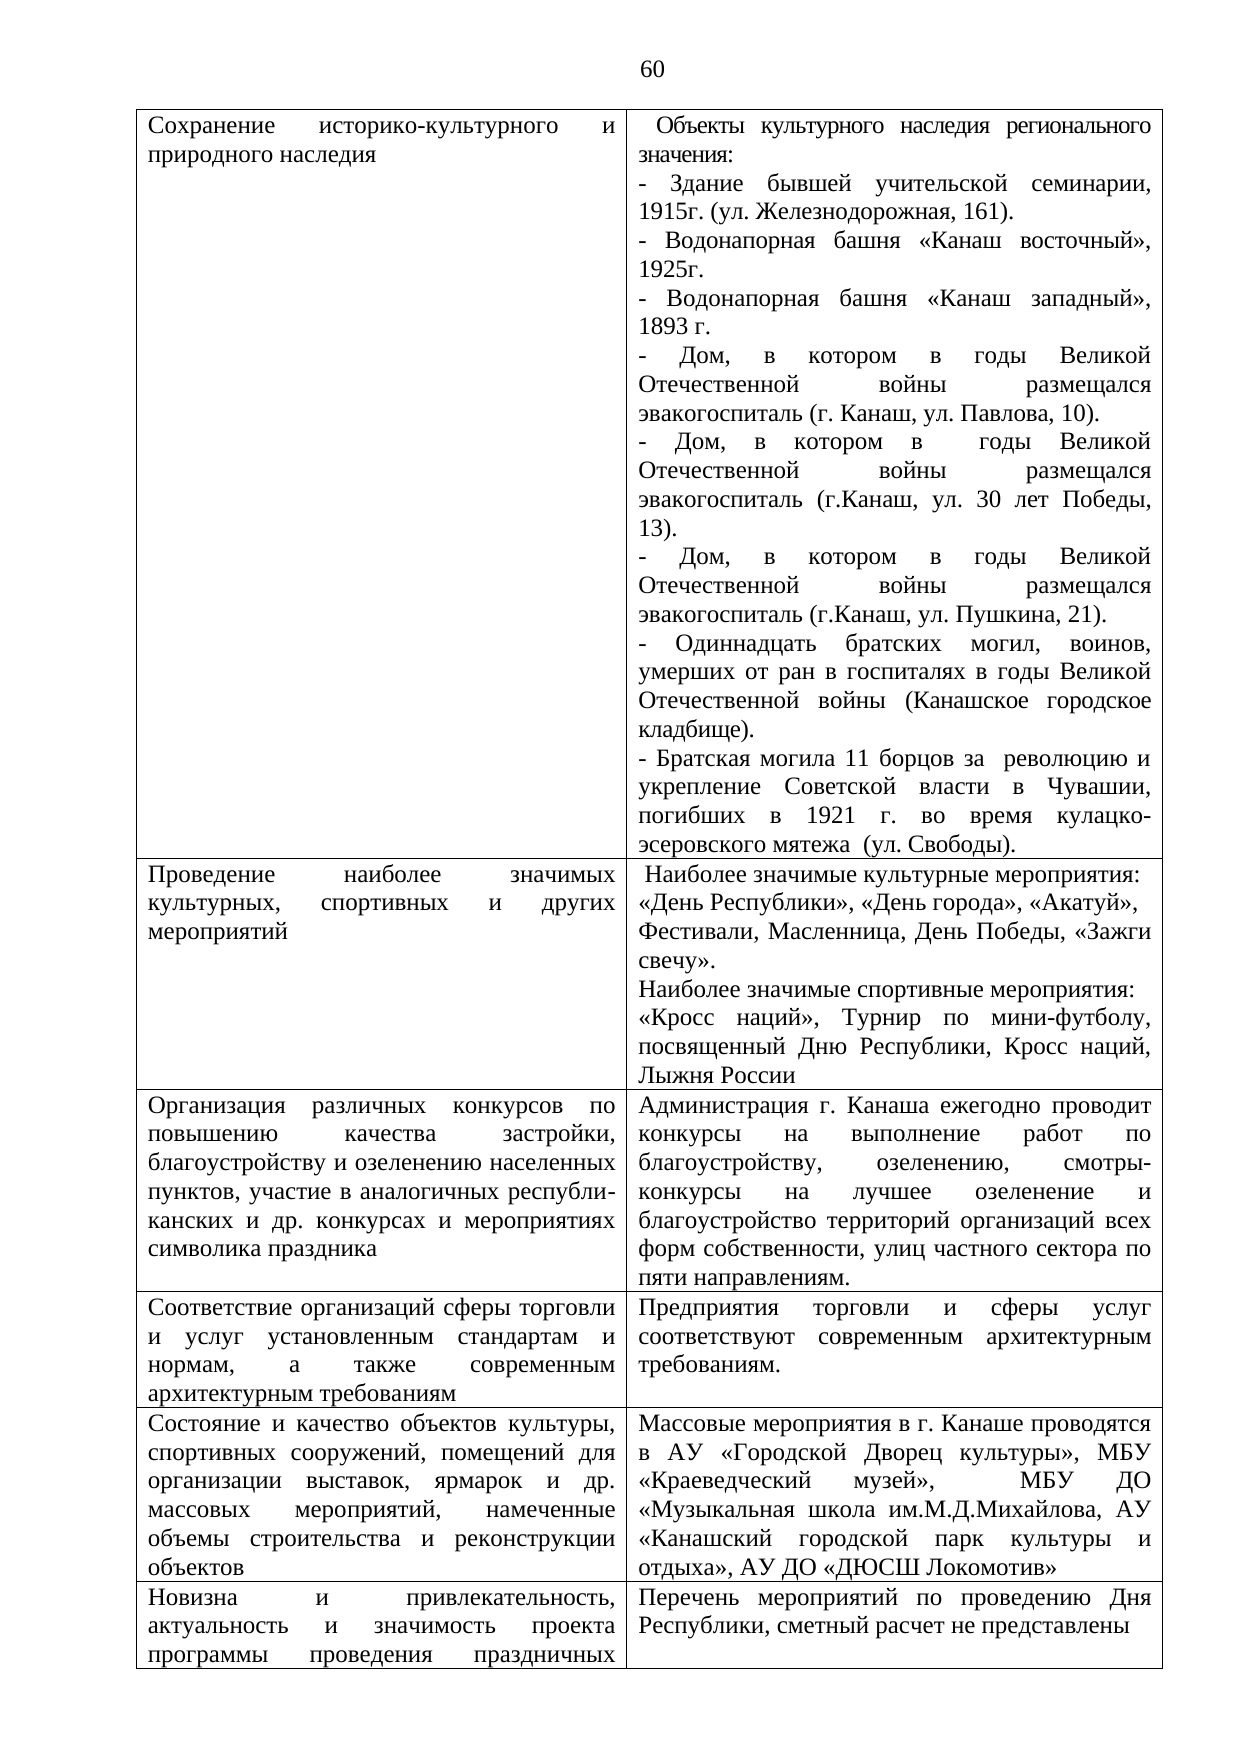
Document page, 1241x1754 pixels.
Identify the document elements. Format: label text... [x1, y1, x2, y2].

table_cell Администрация г. Канаша ежегодно проводит конкурсы на выполнение работ по благоустройству, озеленению, смотры-конкурсы на лучшее озеленение и благоустройство территорий организаций всех форм собственности, улиц частного сектора по пяти направлениям. [627, 1090, 1162, 1291]
table_cell Состояние и качество объектов культуры, спортивных сооружений, помещений для организации выставок, ярмарок и др. массовых мероприятий, намеченные объемы строительства и реконструкции объектов [137, 1408, 626, 1581]
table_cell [627, 1582, 1162, 1668]
table_cell Организация различных конкурсов по повышению качества застройки, благоустройству и озеленению населенных пунктов, участие в аналогичных республиканских и др. конкурсах и мероприятиях символика праздника [137, 1090, 626, 1291]
table_cell Массовые мероприятия в г. Канаше проводятся в АУ «Городской Дворец культуры», МБУ «Краеведческий музей», МБУ ДО «Музыкальная школа им.М.Д.Михайлова, АУ «Канашский городской парк культуры и отдыха», АУ ДО «ДЮСШ Локомотив» [627, 1408, 1162, 1581]
table_cell Проведение наиболее значимых культурных, спортивных и других мероприятий [137, 859, 626, 1089]
table_cell Соответствие организаций сферы торговли и услуг установленным стандартам и нормам, а также современным архитектурным требованиям [137, 1292, 626, 1407]
table_cell Объекты культурного наследия регионального значения: - Здание бывшей учительской семинарии, 1915г. (ул. Железнодорожная, 161). - Водонапорная башня «Канаш восточный», 1925г. - Водонапорная башня «Канаш западный», 1893 г. - Дом, в котором в годы Великой Отечественной войны размещался эвакогоспиталь (г. Канаш, ул. Павлова, 10). - Дом, в котором в годы Великой Отечественной войны размещался эвакогоспиталь (г.Канаш, ул. 30 лет Победы, 13). - Дом, в котором в годы Великой Отечественной войны размещался эвакогоспиталь (г.Канаш, ул. Пушкина, 21). - Одиннадцать братских могил, воинов, умерших от ран в госпиталях в годы Великой Отечественной войны (Канашское городское кладбище). - Братская могила 11 борцов за революцию и укрепление Советской власти в Чувашии, погибших в 1921 г. во время кулацко-эсеровского мятежа (ул. Свободы). [627, 110, 1162, 858]
table_cell Наиболее значимые культурные мероприятия: «День Республики», «День города», «Акатуй», Фестивали, Масленница, День Победы, «Зажги свечу». Наиболее значимые спортивные мероприятия: «Кросс наций», Турнир по мини-футболу, посвященный Дню Республики, Кросс наций, Лыжня России [627, 859, 1162, 1089]
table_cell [137, 1582, 626, 1668]
table_cell Предприятия торговли и сферы услуг соответствуют современным архитектурным требованиям. [627, 1292, 1162, 1407]
table_cell Сохранение историко-культурного и природного наследия [137, 110, 626, 858]
